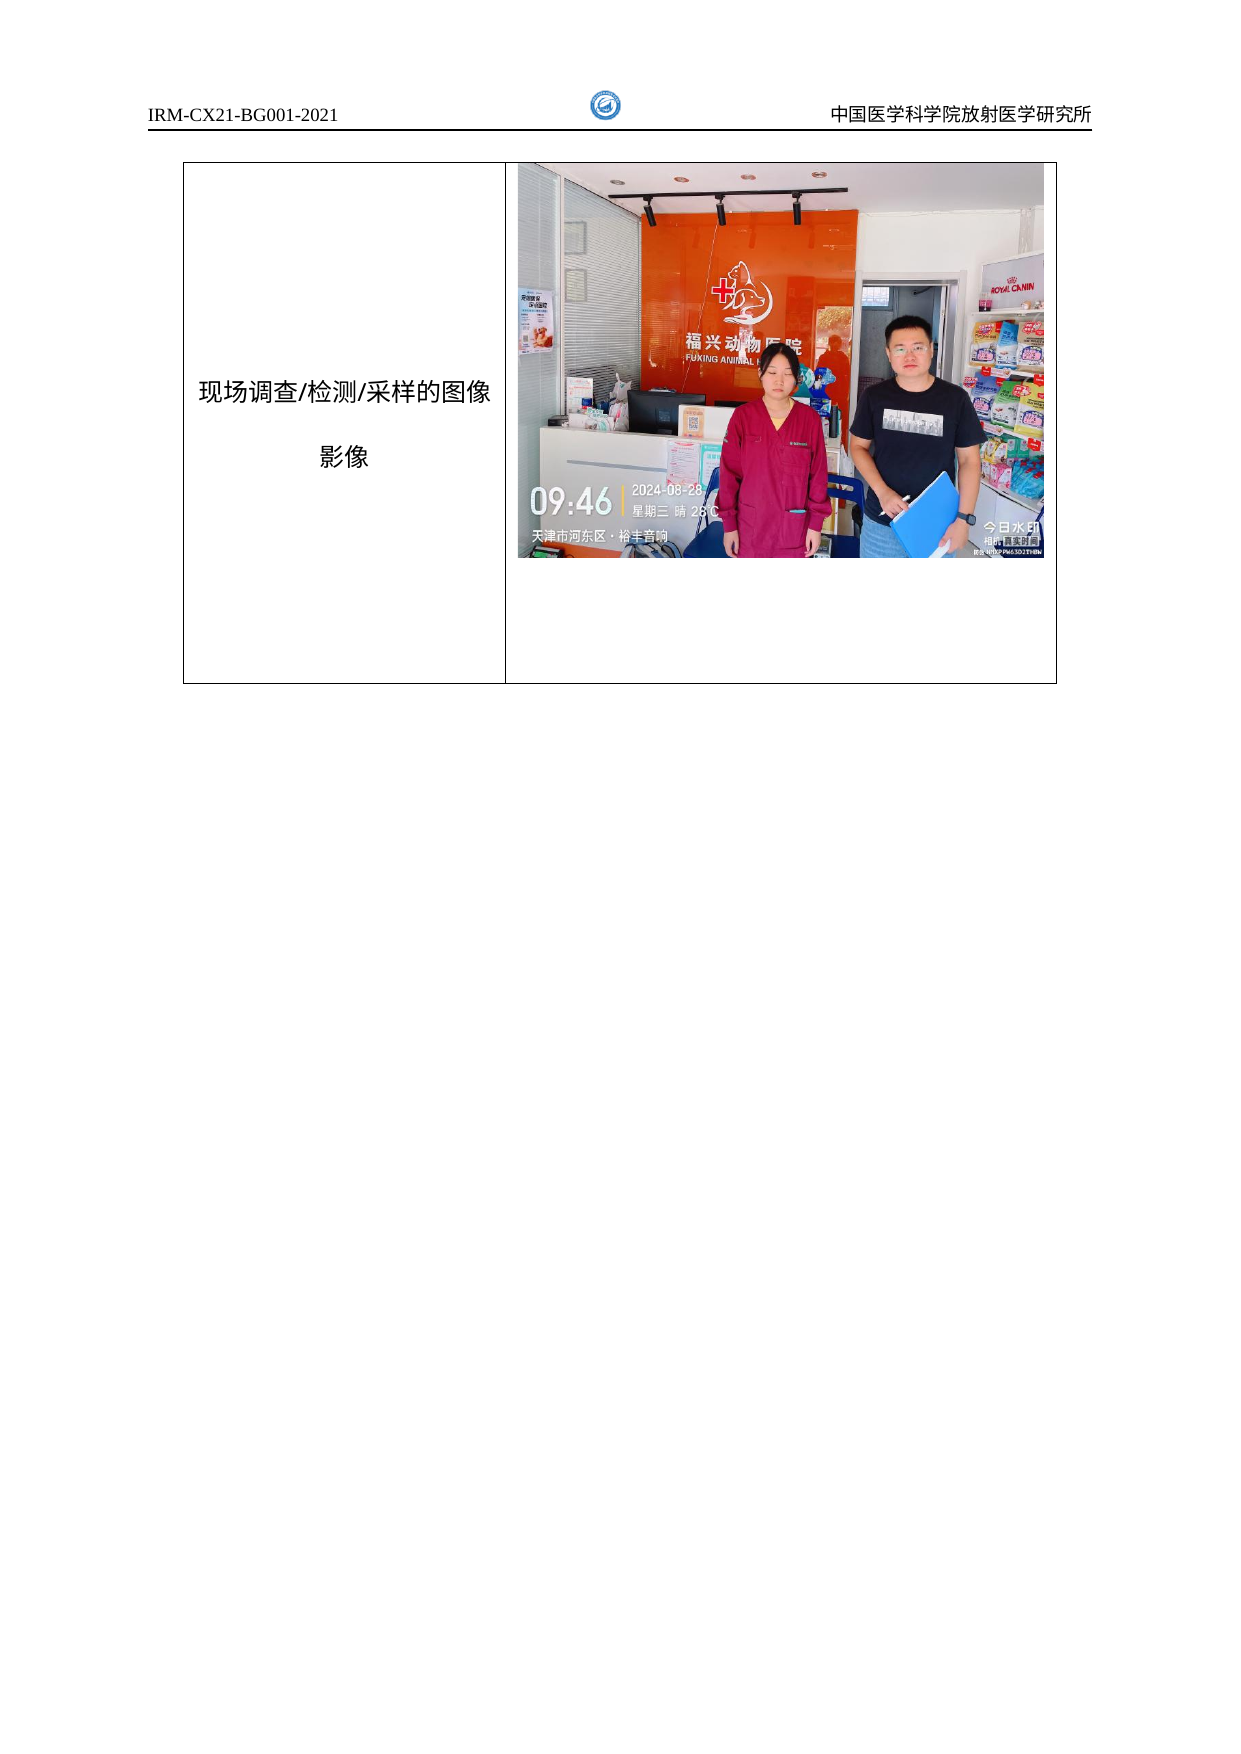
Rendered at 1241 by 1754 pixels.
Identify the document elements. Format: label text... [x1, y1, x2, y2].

table_cell 现场调查/检测/采样的图像影像 [184, 163, 505, 683]
picture [517, 163, 1044, 558]
picture [588, 88, 623, 122]
table_cell [506, 163, 1056, 683]
